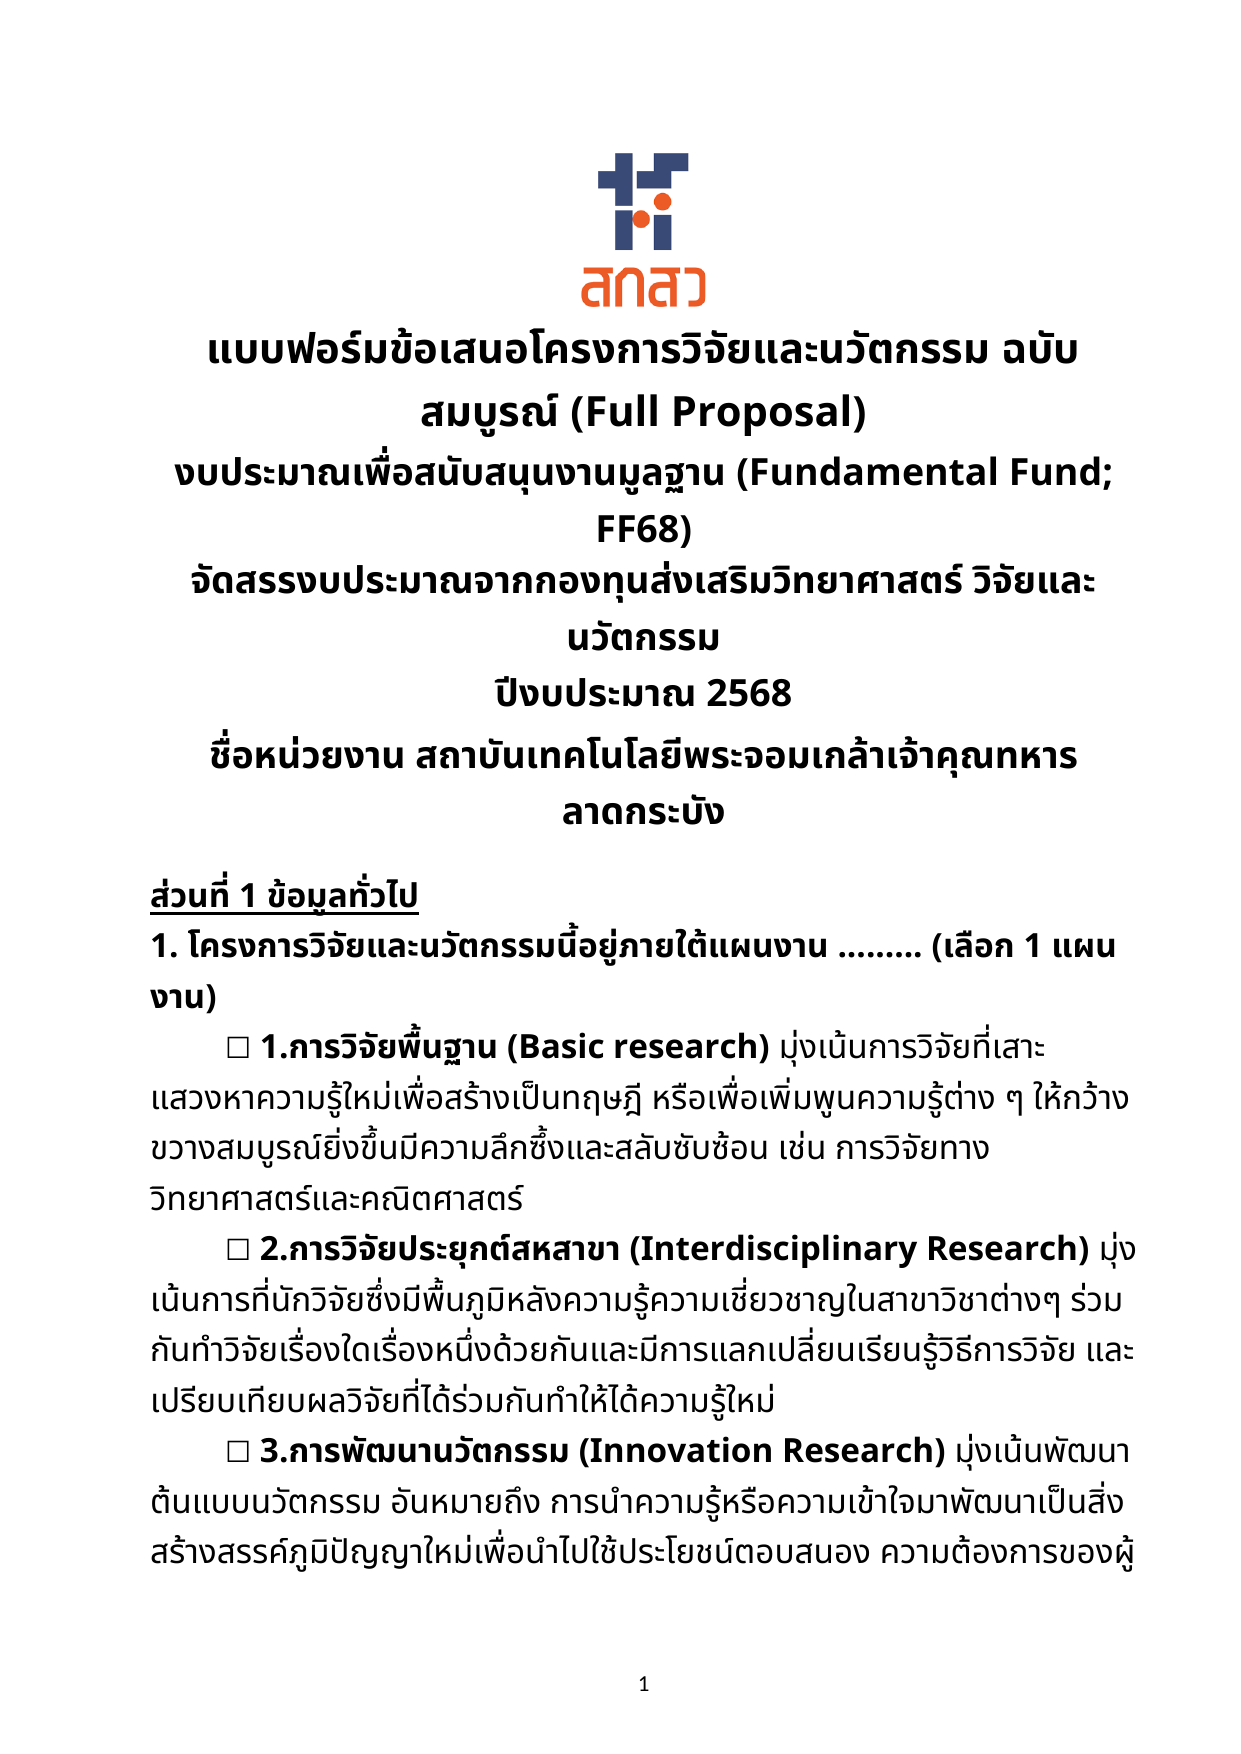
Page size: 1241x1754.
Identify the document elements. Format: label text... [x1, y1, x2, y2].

picture [581, 153, 706, 307]
text งบประมาณเพื่อสนับสนุนงานมูลฐาน (Fundamental Fund; FF68) [150, 445, 1137, 553]
text 1. โครงการวิจัยและนวัตกรรมนี้อยู่ภายใต้แผนงาน ......... (เลือก 1 แผนงาน) [150, 922, 1137, 1023]
text ส่วนที่ 1 ข้อมูลทั่วไป [150, 871, 1137, 922]
text 2.การวิจัยประยุกต์สหสาขา (Interdisciplinary Research) มุ่งเน้นการที่นักวิจัยซึ่งมีพื้นภูมิหลังความรู้ความเชี่ยวชาญในสาขาวิชาต่างๆ ร่วมกันทำวิจัยเรื่องใดเรื่องหนึ่งด้วยกันและมีการแลกเปลี่ยนเรียนรู้วิธีการวิจัย และเปรียบเทียบผลวิจัยที่ได้ร่วมกันทำให้ได้ความรู้ใหม่ [150, 1225, 1137, 1427]
text จัดสรรงบประมาณจากกองทุนส่งเสริมวิทยาศาสตร์ วิจัยและนวัตกรรม [150, 553, 1137, 667]
text แบบฟอร์มข้อเสนอโครงการวิจัยและนวัตกรรม ฉบับสมบูรณ์ (Full Proposal) [150, 319, 1137, 445]
text ปีงบประมาณ 2568 [150, 667, 1137, 724]
text ชื่อหน่วยงาน สถาบันเทคโนโลยีพระจอมเกล้าเจ้าคุณทหารลาดกระบัง [150, 728, 1137, 842]
text 1.การวิจัยพื้นฐาน (Basic research) มุ่งเน้นการวิจัยที่เสาะแสวงหาความรู้ใหม่เพื่อสร้างเป็นทฤษฎี หรือเพื่อเพิ่มพูนความรู้ต่าง ๆ ให้กว้างขวางสมบูรณ์ยิ่งขึ้นมีความลึกซึ้งและสลับซับซ้อน เช่น การวิจัยทางวิทยาศาสตร์และคณิตศาสตร์ [150, 1023, 1137, 1225]
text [150, 1427, 1137, 1578]
